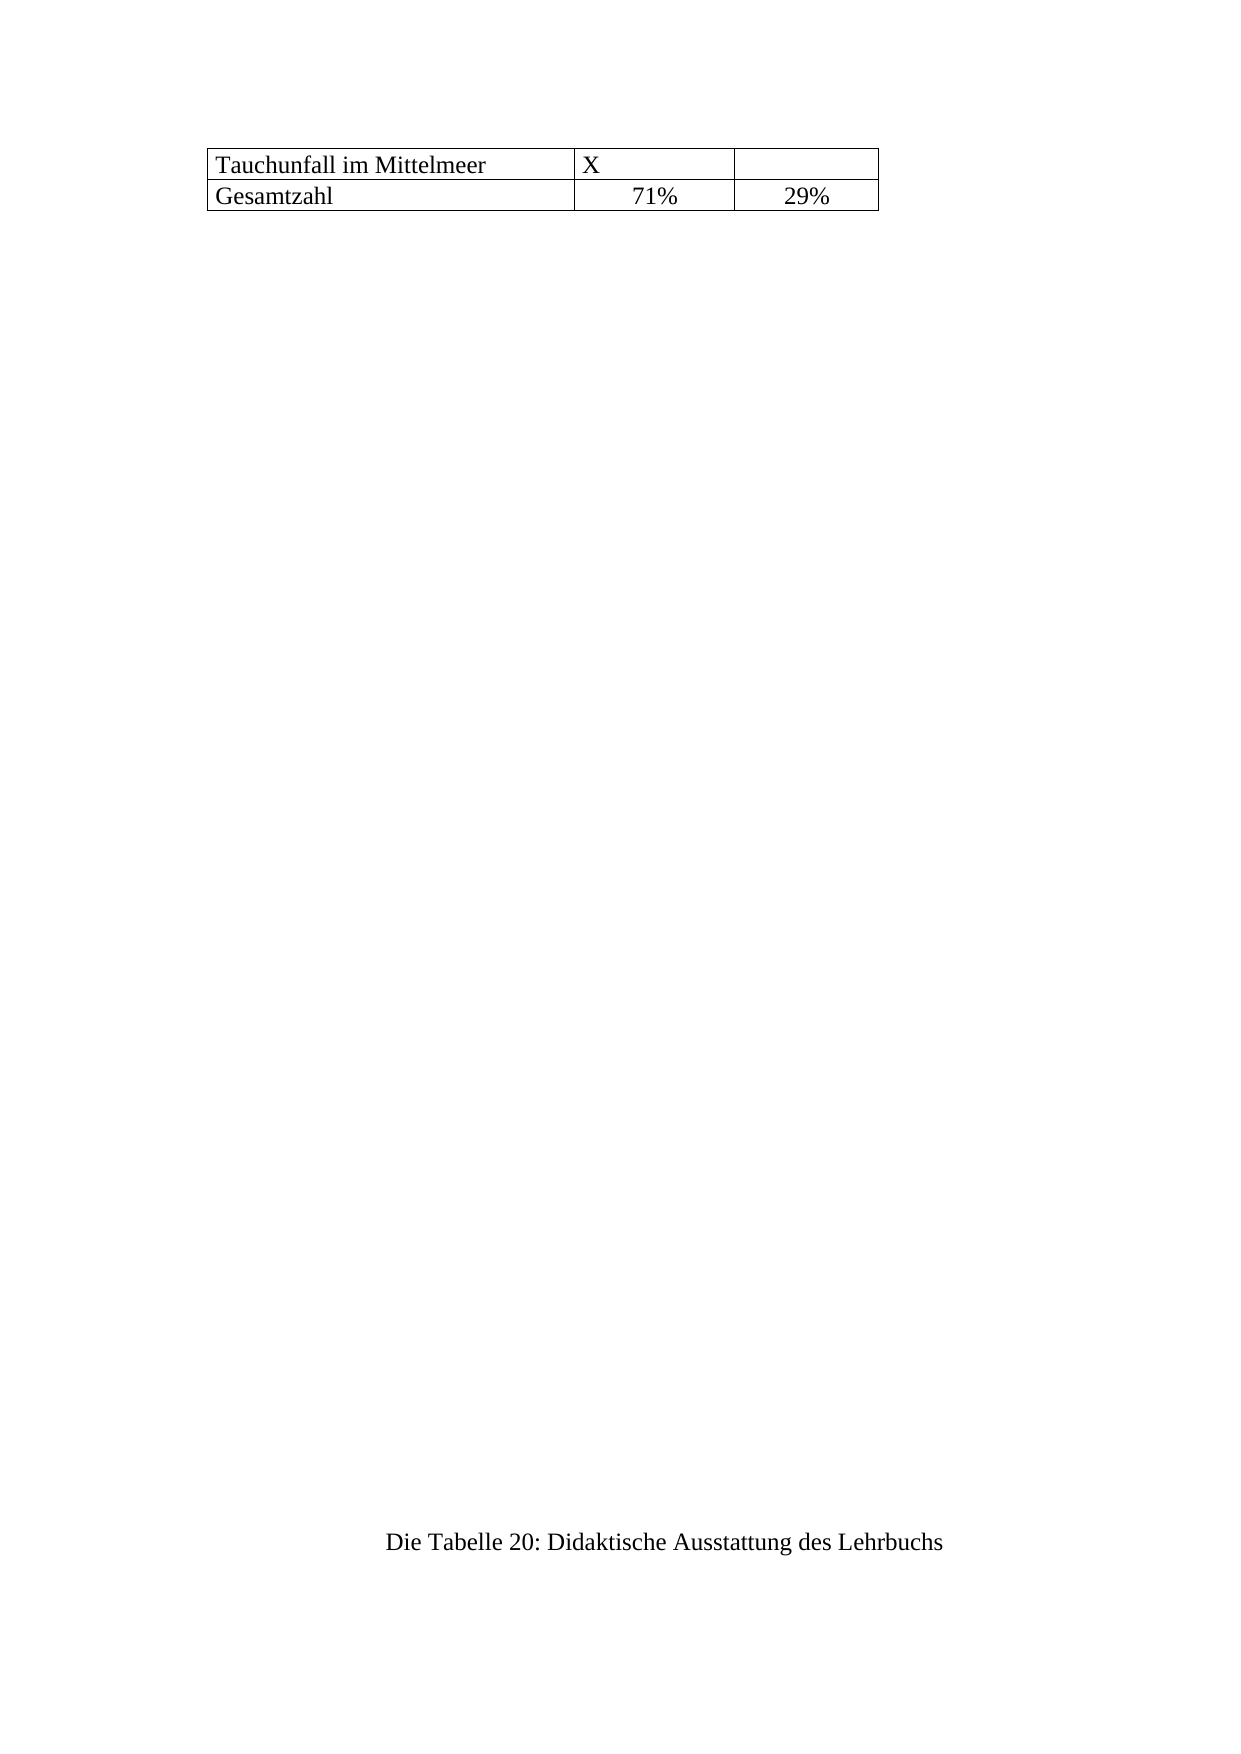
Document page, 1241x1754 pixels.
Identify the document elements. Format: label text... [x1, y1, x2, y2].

table_cell Gesamtzahl [208, 180, 574, 210]
table_cell Tauchunfall im Mittelmeer [208, 149, 574, 179]
table_cell [735, 149, 878, 179]
table_cell X [575, 149, 734, 179]
text Die Tabelle 20: Didaktische Ausstattung des Lehrbuchs [207, 1527, 1122, 1555]
table_cell 71% [575, 180, 734, 210]
table_cell 29% [735, 180, 878, 210]
